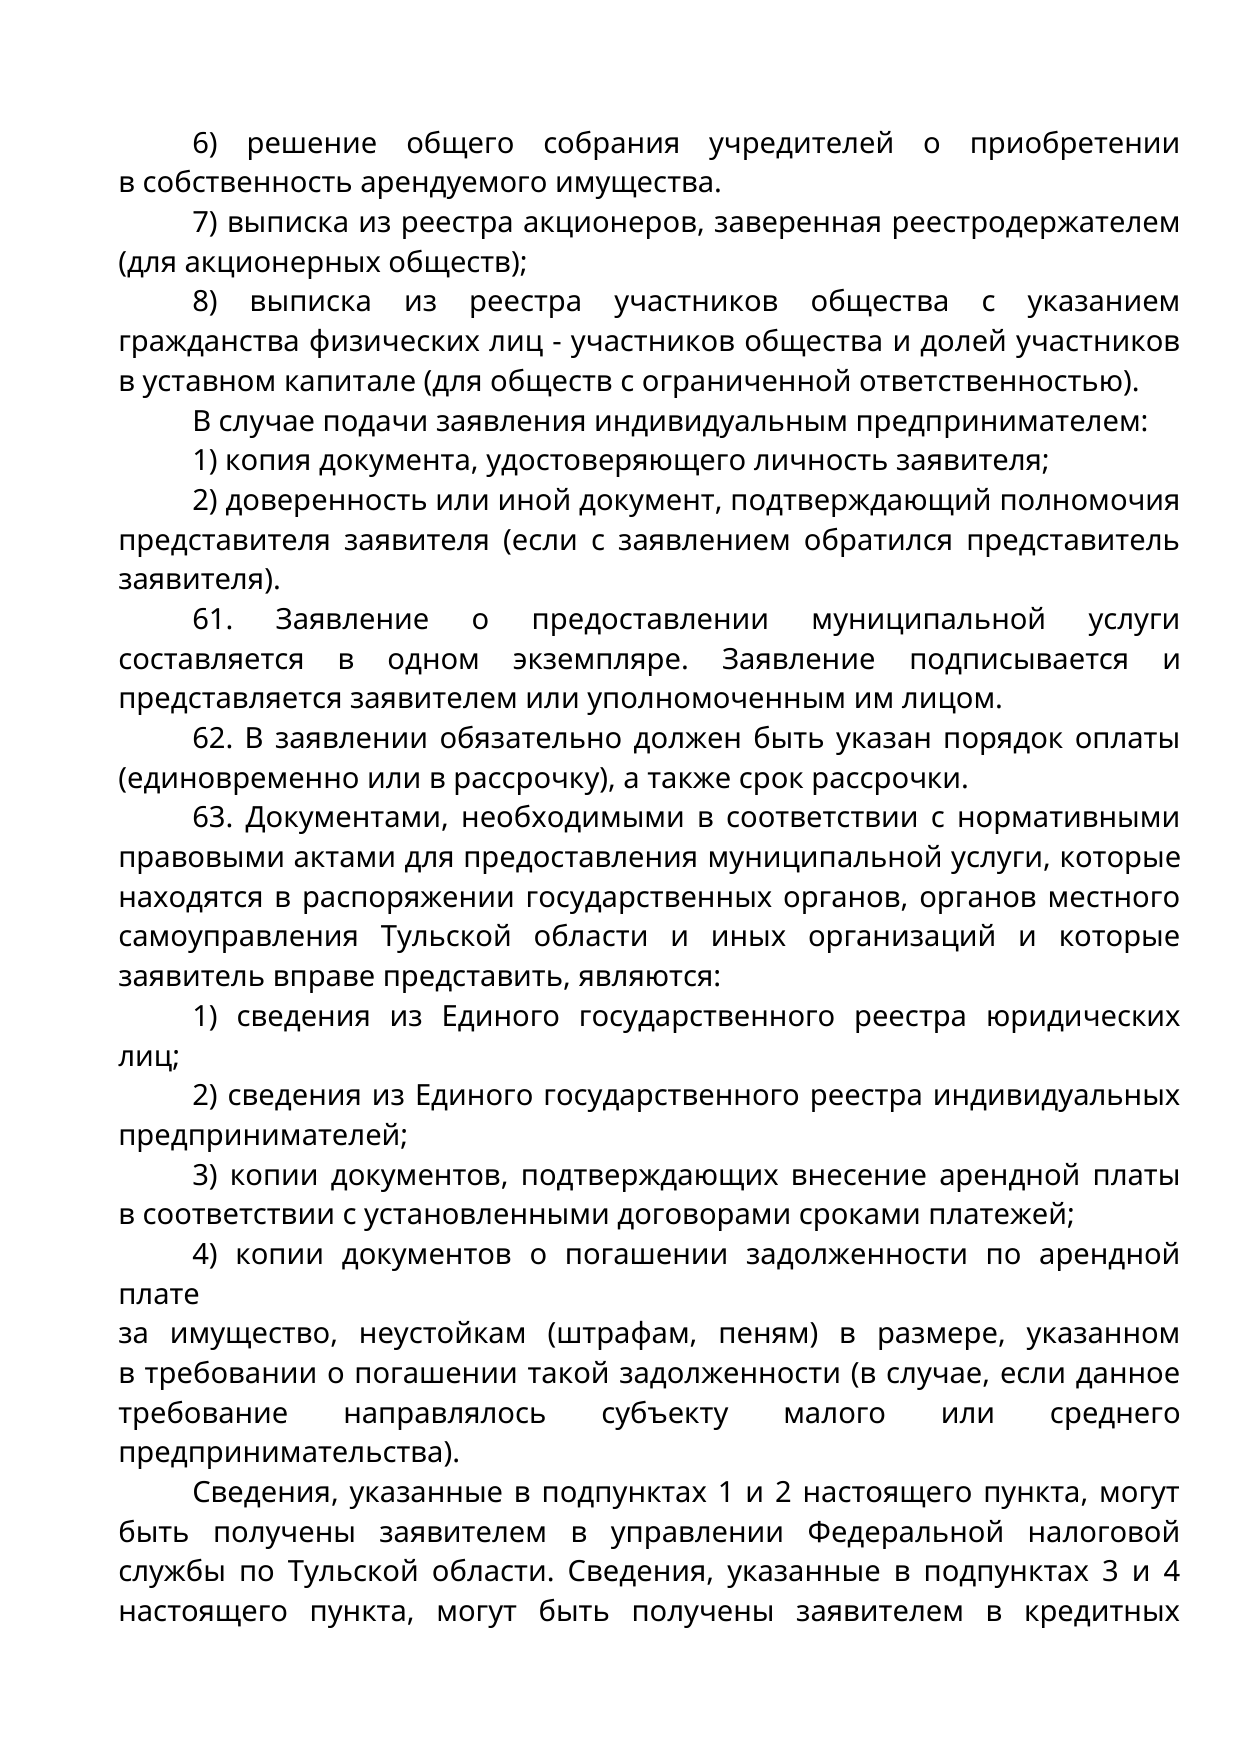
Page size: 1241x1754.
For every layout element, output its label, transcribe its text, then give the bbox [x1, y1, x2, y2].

text В случае подачи заявления индивидуальным предпринимателем: [118, 400, 1181, 439]
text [118, 1471, 1181, 1630]
text 62. В заявлении обязательно должен быть указан порядок оплаты (единовременно или в рассрочку), а также срок рассрочки. [118, 717, 1181, 797]
text 1) копия документа, удостоверяющего личность заявителя; [118, 439, 1181, 479]
text 2) сведения из Единого государственного реестра индивидуальных предпринимателей; [118, 1074, 1181, 1154]
text 8) выписка из реестра участников общества с указанием гражданства физических лиц - участников общества и долей участников в уставном капитале (для обществ с ограниченной ответственностью). [118, 281, 1181, 400]
text 6) решение общего собрания учредителей о приобретении в собственность арендуемого имущества. [118, 122, 1181, 201]
text 7) выписка из реестра акционеров, заверенная реестродержателем (для акционерных обществ); [118, 201, 1181, 281]
text 61. Заявление о предоставлении муниципальной услуги составляется в одном экземпляре. Заявление подписывается и представляется заявителем или уполномоченным им лицом. [118, 598, 1181, 717]
text 1) сведения из Единого государственного реестра юридических лиц; [118, 995, 1181, 1074]
text 63. Документами, необходимыми в соответствии с нормативными правовыми актами для предоставления муниципальной услуги, которые находятся в распоряжении государственных органов, органов местного самоуправления Тульской области и иных организаций и которые заявитель вправе представить, являются: [118, 797, 1181, 995]
text 3) копии документов, подтверждающих внесение арендной платы в соответствии с установленными договорами сроками платежей; [118, 1154, 1181, 1233]
text 2) доверенность или иной документ, подтверждающий полномочия представителя заявителя (если с заявлением обратился представитель заявителя). [118, 479, 1181, 598]
text 4) копии документов о погашении задолженности по арендной плате за имущество, неустойкам (штрафам, пеням) в размере, указанном в требовании о погашении такой задолженности (в случае, если данное требование направлялось субъекту малого или среднего предпринимательства). [118, 1233, 1181, 1471]
